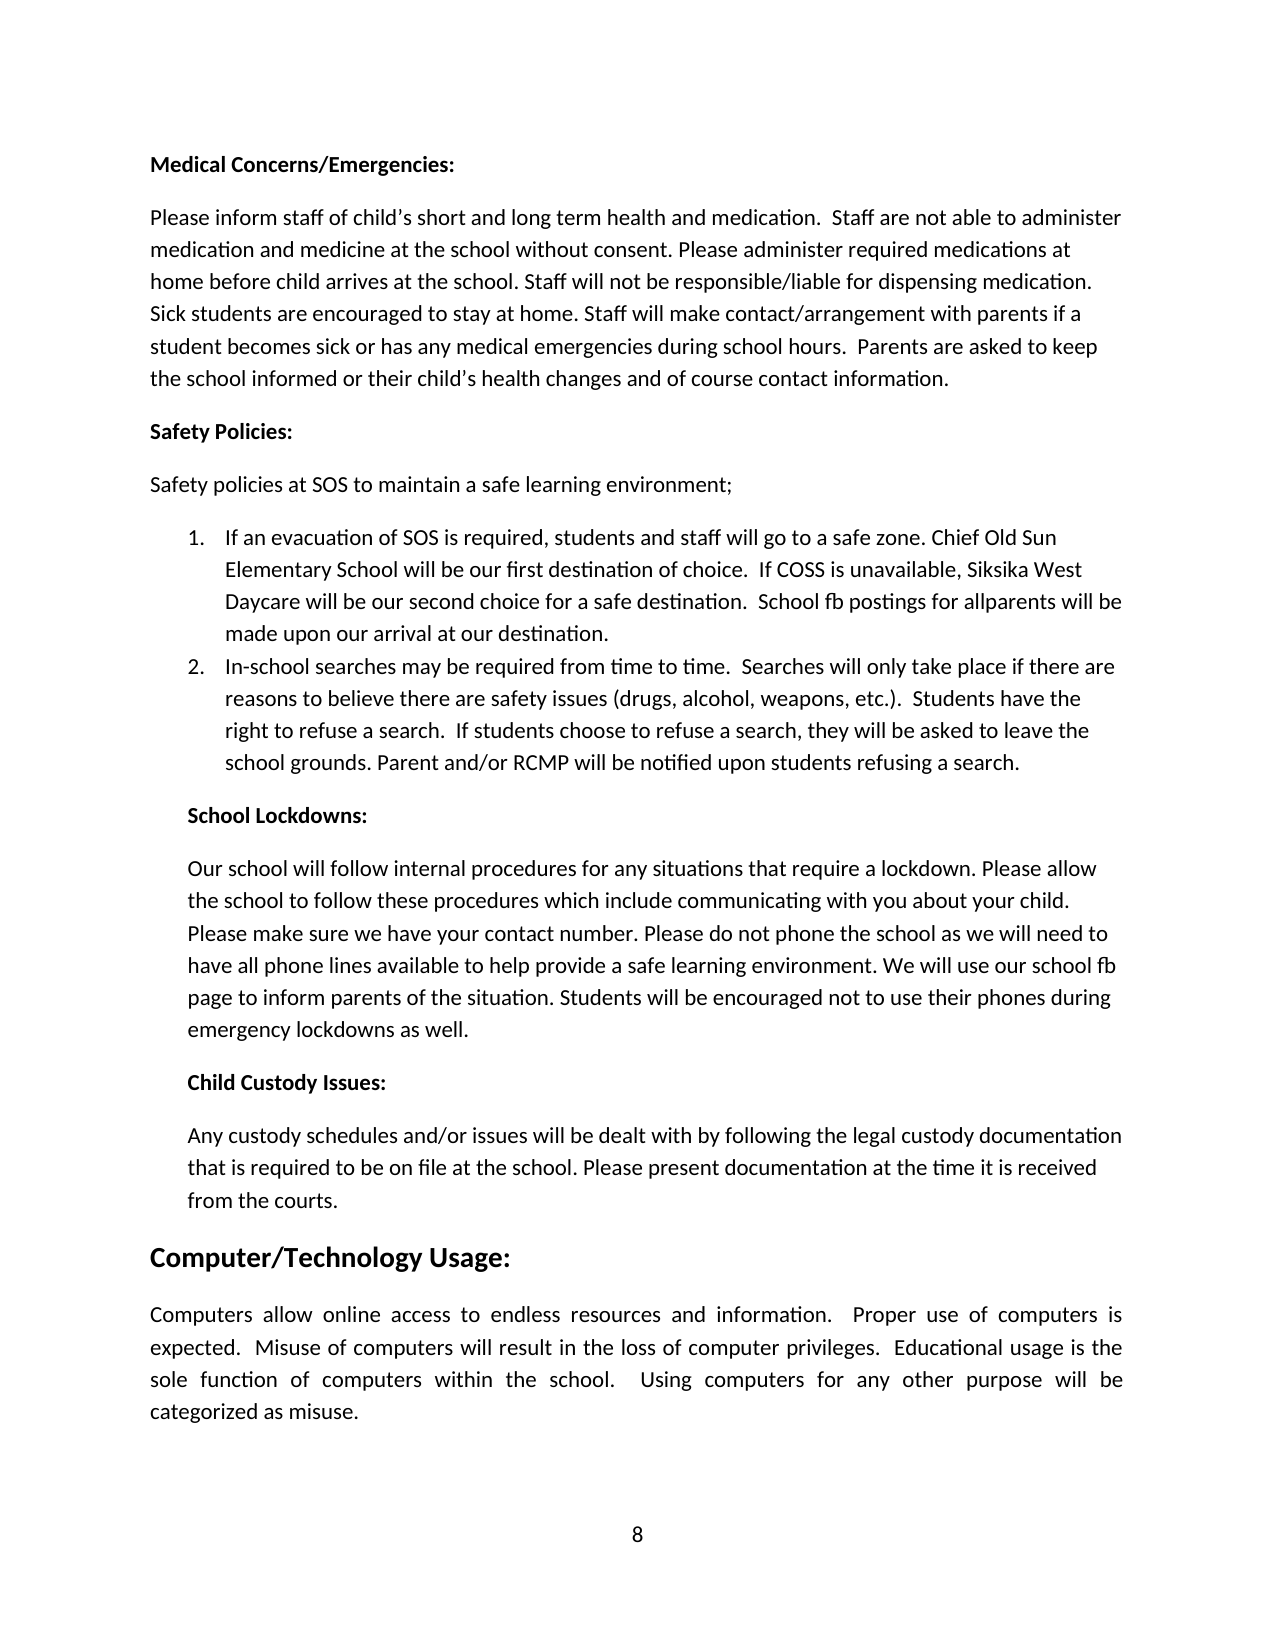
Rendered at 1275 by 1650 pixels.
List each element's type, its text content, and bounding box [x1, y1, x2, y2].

text Computers allow online access to endless resources and information. Proper use of computers is expected. Misuse of computers will result in the loss of computer privileges. Educational usage is the sole function of computers within the school. Using computers for any other purpose will be categorized as misuse. [150, 1301, 1125, 1425]
text Safety Policies: [150, 417, 1125, 445]
text Our school will follow internal procedures for any situations that require a lockdown. Please allow the school to follow these procedures which include communicating with you about your child. Please make sure we have your contact number. Please do not phone the school as we will need to have all phone lines available to help provide a safe learning environment. We will use our school fb page to inform parents of the situation. Students will be encouraged not to use their phones during emergency lockdowns as well. [187, 854, 1125, 1043]
text Computer/Technology Usage: [150, 1239, 1125, 1274]
list In-school searches may be required from time to time. Searches will only take place if there are reasons to believe there are safety issues (drugs, alcohol, weapons, etc.). Students have the right to refuse a search. If students choose to refuse a search, they will be asked to leave the school grounds. Parent and/or RCMP will be notified upon students refusing a search. [187, 652, 1125, 776]
text Any custody schedules and/or issues will be dealt with by following the legal custody documentation that is required to be on file at the school. Please present documentation at the time it is received from the courts. [187, 1121, 1125, 1214]
list If an evacuation of SOS is required, students and staff will go to a safe zone. Chief Old Sun Elementary School will be our first destination of choice. If COSS is unavailable, Siksika West Daycare will be our second choice for a safe destination. School fb postings for allparents will be made upon our arrival at our destination. [187, 523, 1125, 648]
text School Lockdowns: [187, 801, 1125, 829]
text Child Custody Issues: [187, 1068, 1125, 1096]
text Safety policies at SOS to maintain a safe learning environment; [150, 470, 1125, 498]
text Medical Concerns/Emergencies: [150, 150, 1125, 178]
text Please inform staff of child’s short and long term health and medication. Staff are not able to administer medication and medicine at the school without consent. Please administer required medications at home before child arrives at the school. Staff will not be responsible/liable for dispensing medication. Sick students are encouraged to stay at home. Staff will make contact/arrangement with parents if a student becomes sick or has any medical emergencies during school hours. Parents are asked to keep the school informed or their child’s health changes and of course contact information. [150, 203, 1125, 392]
